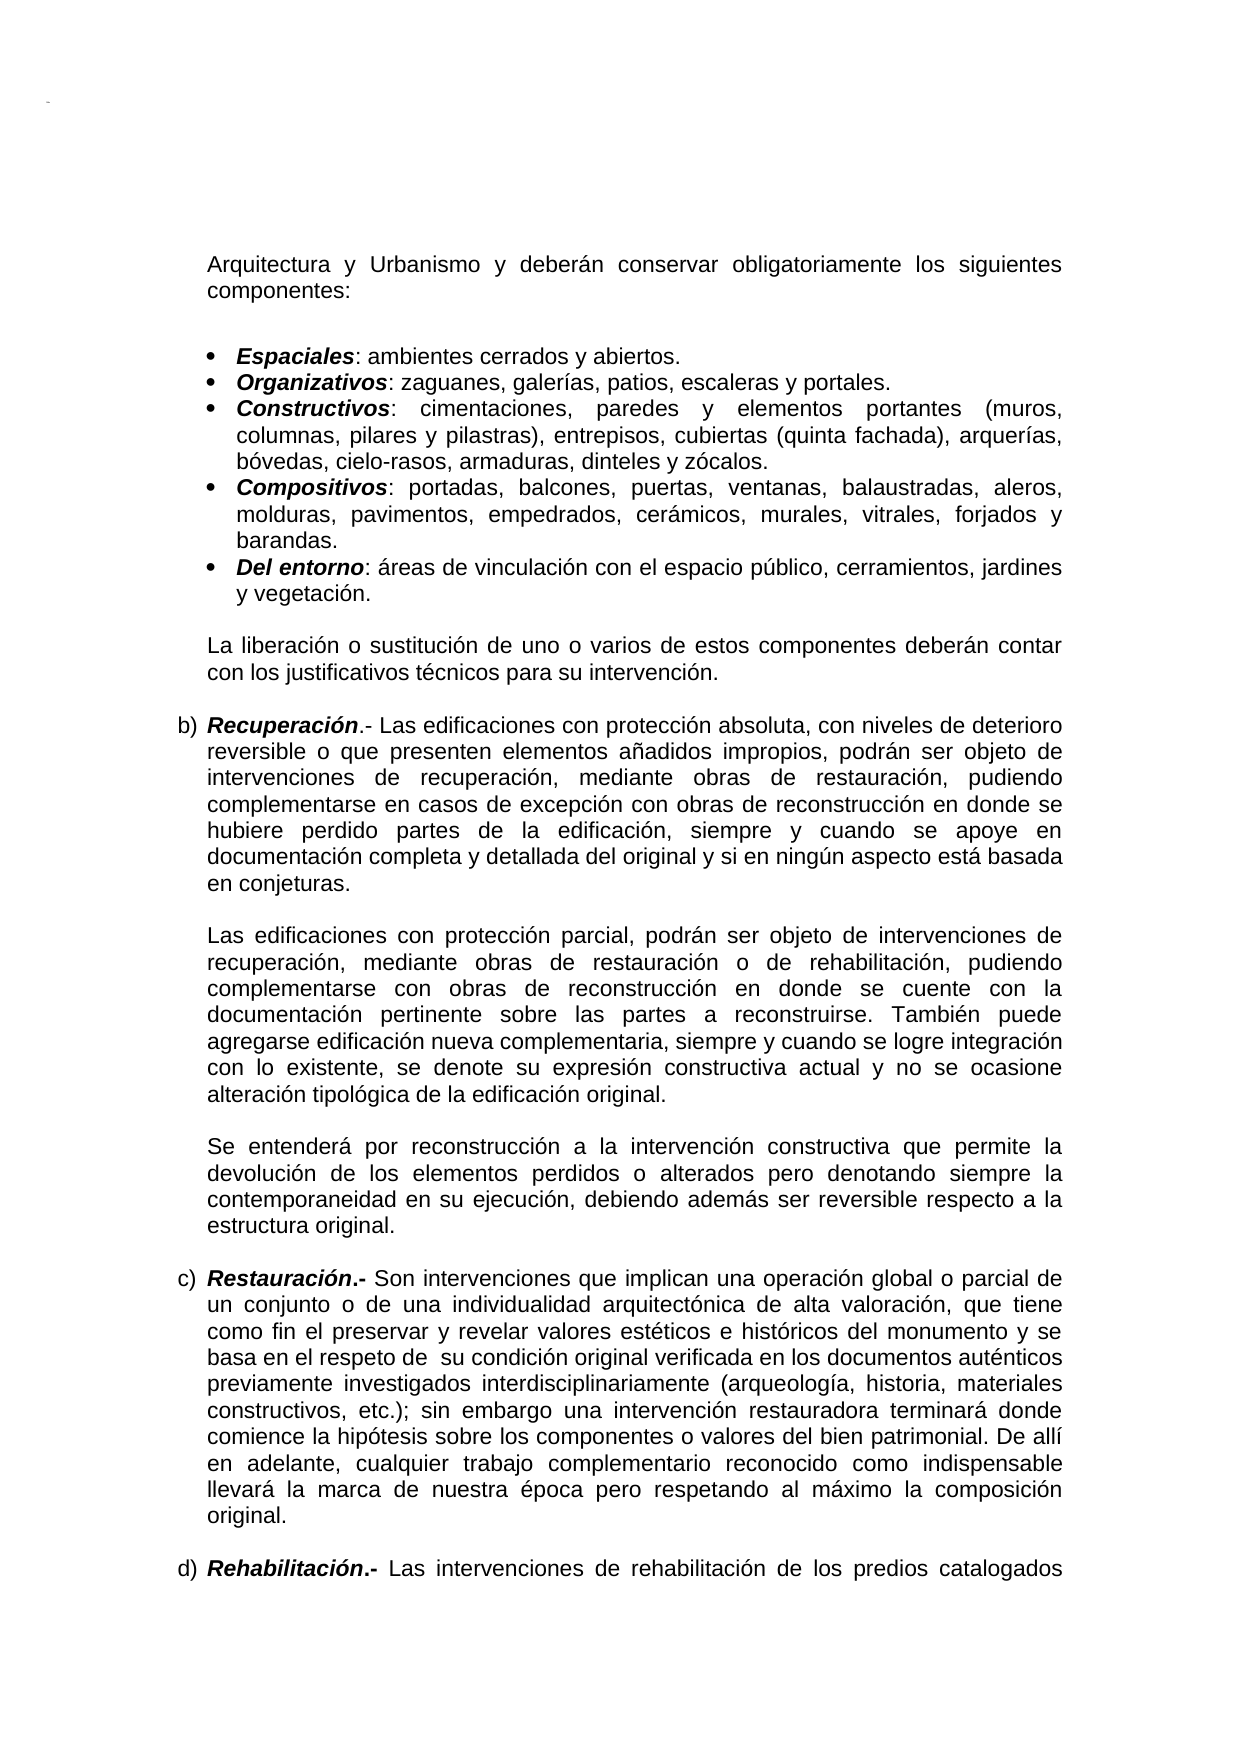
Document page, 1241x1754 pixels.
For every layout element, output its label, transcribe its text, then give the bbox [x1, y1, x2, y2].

list Espaciales: ambientes cerrados y abiertos. [207, 343, 1063, 369]
list Compositivos: portadas, balcones, puertas, ventanas, balaustradas, aleros, molduras, pavimentos, empedrados, cerámicos, murales, vitrales, forjados y barandas. [207, 474, 1063, 553]
list Constructivos: cimentaciones, paredes y elementos portantes (muros, columnas, pilares y pilastras), entrepisos, cubiertas (quinta fachada), arquerías, bóvedas, cielo-rasos, armaduras, dinteles y zócalos. [207, 395, 1063, 474]
list Restauración.- Son intervenciones que implican una operación global o parcial de un conjunto o de una individualidad arquitectónica de alta valoración, que tiene como fin el preservar y revelar valores estéticos e históricos del monumento y se basa en el respeto de su condición original verificada en los documentos auténticos previamente investigados interdisciplinariamente (arqueología, historia, materiales constructivos, etc.); sin embargo una intervención restauradora terminará donde comience la hipótesis sobre los componentes o valores del bien patrimonial. De allí en adelante, cualquier trabajo complementario reconocido como indispensable llevará la marca de nuestra época pero respetando al máximo la composición original. [177, 1265, 1063, 1528]
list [177, 251, 1063, 304]
list Del entorno: áreas de vinculación con el espacio público, cerramientos, jardines y vegetación. [207, 553, 1063, 606]
text Las edificaciones con protección parcial, podrán ser objeto de intervenciones de recuperación, mediante obras de restauración o de rehabilitación, pudiendo complementarse con obras de reconstrucción en donde se cuente con la documentación pertinente sobre las partes a reconstruirse. También puede agregarse edificación nueva complementaria, siempre y cuando se logre integración con lo existente, se denote su expresión constructiva actual y no se ocasione alteración tipológica de la edificación original. [207, 922, 1063, 1107]
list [177, 1555, 1063, 1581]
list Organizativos: zaguanes, galerías, patios, escaleras y portales. [207, 369, 1063, 395]
text Se entenderá por reconstrucción a la intervención constructiva que permite la devolución de los elementos perdidos o alterados pero denotando siempre la contemporaneidad en su ejecución, debiendo además ser reversible respecto a la estructura original. [207, 1133, 1063, 1239]
text La liberación o sustitución de uno o varios de estos componentes deberán contar con los justificativos técnicos para su intervención. [207, 632, 1063, 685]
list Recuperación.- Las edificaciones con protección absoluta, con niveles de deterioro reversible o que presenten elementos añadidos impropios, podrán ser objeto de intervenciones de recuperación, mediante obras de restauración, pudiendo complementarse en casos de excepción con obras de reconstrucción en donde se hubiere perdido partes de la edificación, siempre y cuando se apoye en documentación completa y detallada del original y si en ningún aspecto está basada en conjeturas. [177, 712, 1063, 896]
